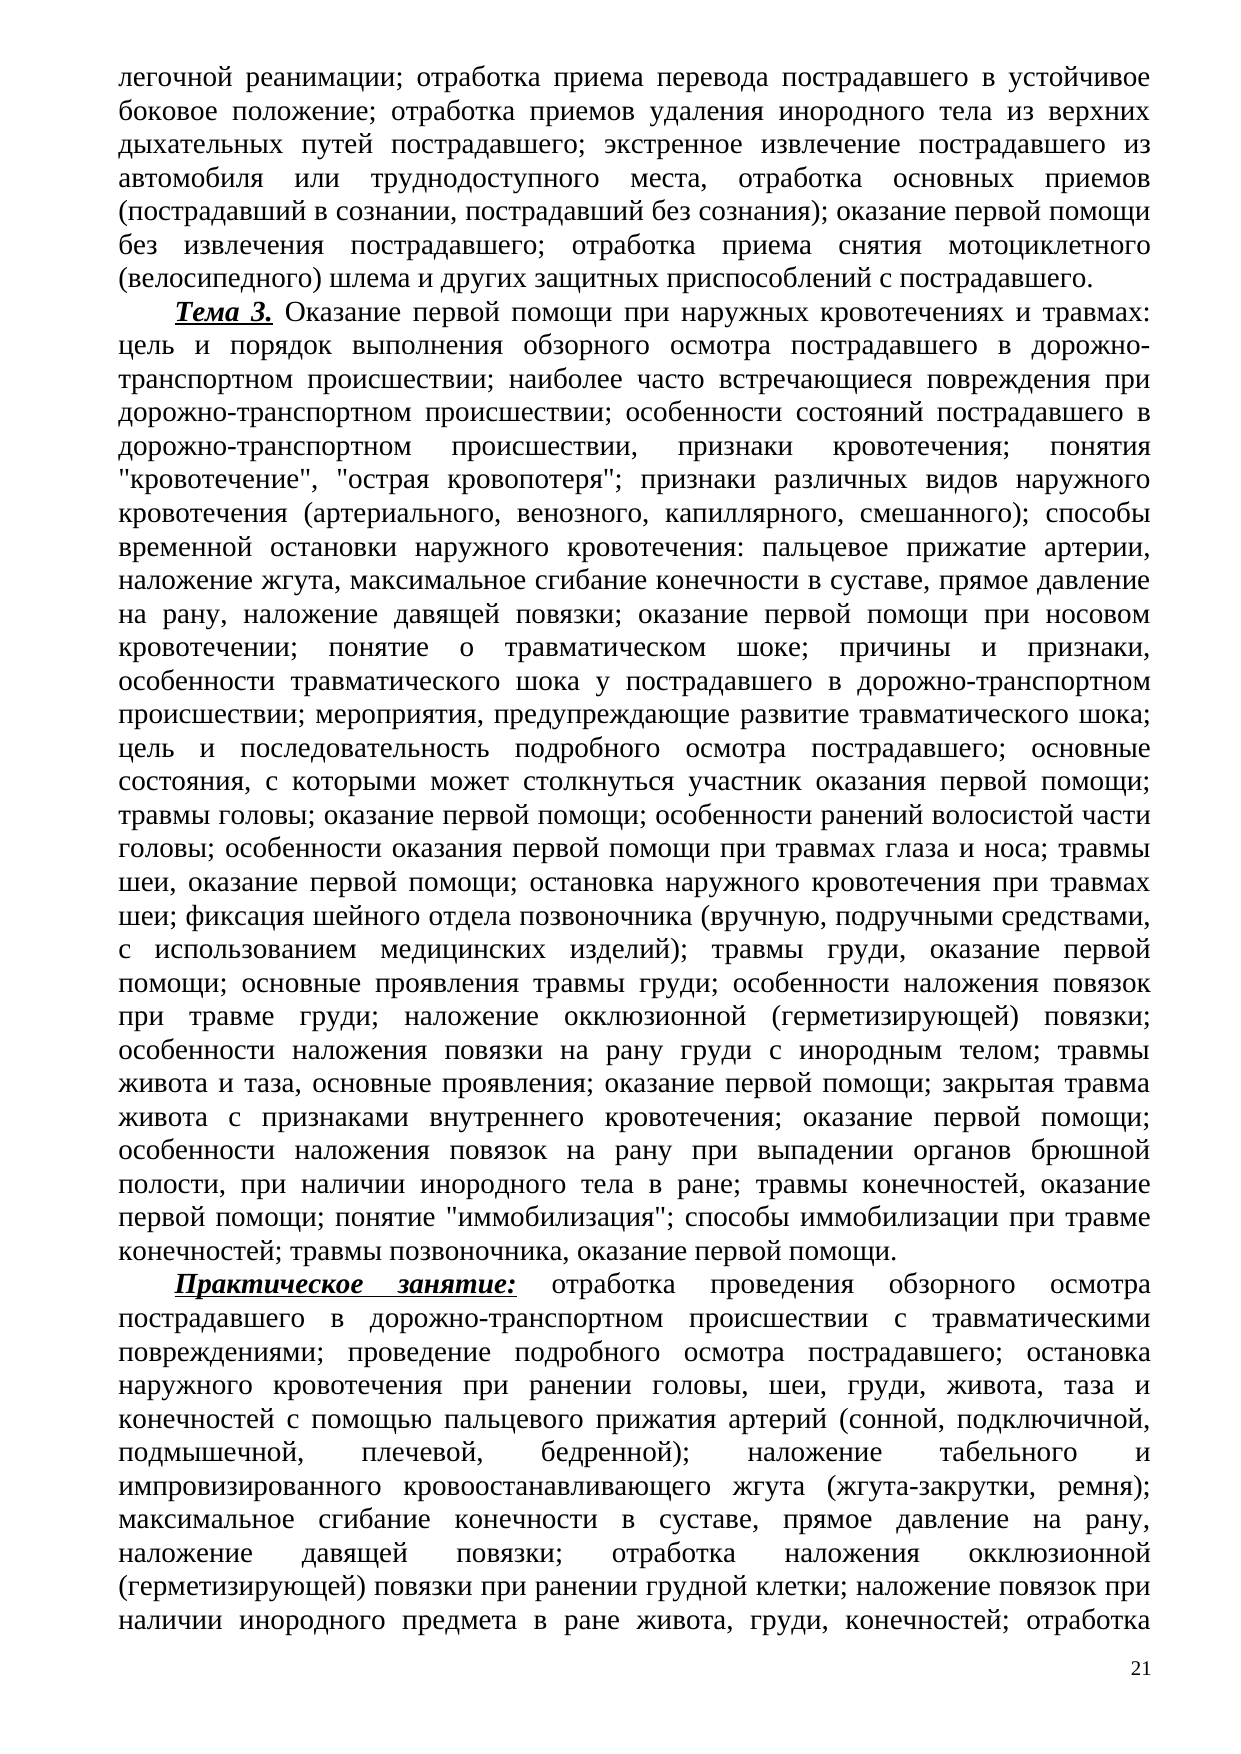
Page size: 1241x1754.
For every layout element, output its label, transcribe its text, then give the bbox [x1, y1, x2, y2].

text Тема 3. Оказание первой помощи при наружных кровотечениях и травмах: цель и порядок выполнения обзорного осмотра пострадавшего в дорожно-транспортном происшествии; наиболее часто встречающиеся повреждения при дорожно-транспортном происшествии; особенности состояний пострадавшего в дорожно-транспортном происшествии, признаки кровотечения; понятия "кровотечение", "острая кровопотеря"; признаки различных видов наружного кровотечения (артериального, венозного, капиллярного, смешанного); способы временной остановки наружного кровотечения: пальцевое прижатие артерии, наложение жгута, максимальное сгибание конечности в суставе, прямое давление на рану, наложение давящей повязки; оказание первой помощи при носовом кровотечении; понятие о травматическом шоке; причины и признаки, особенности травматического шока у пострадавшего в дорожно-транспортном происшествии; мероприятия, предупреждающие развитие травматического шока; цель и последовательность подробного осмотра пострадавшего; основные состояния, с которыми может столкнуться участник оказания первой помощи; травмы головы; оказание первой помощи; особенности ранений волосистой части головы; особенности оказания первой помощи при травмах глаза и носа; травмы шеи, оказание первой помощи; остановка наружного кровотечения при травмах шеи; фиксация шейного отдела позвоночника (вручную, подручными средствами, с использованием медицинских изделий); травмы груди, оказание первой помощи; основные проявления травмы груди; особенности наложения повязок при травме груди; наложение окклюзионной (герметизирующей) повязки; особенности наложения повязки на рану груди с инородным телом; травмы живота и таза, основные проявления; оказание первой помощи; закрытая травма живота с признаками внутреннего кровотечения; оказание первой помощи; особенности наложения повязок на рану при выпадении органов брюшной полости, при наличии инородного тела в ране; травмы конечностей, оказание первой помощи; понятие "иммобилизация"; способы иммобилизации при травме конечностей; травмы позвоночника, оказание первой помощи. [118, 294, 1152, 1267]
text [118, 1267, 1152, 1636]
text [118, 59, 1152, 294]
